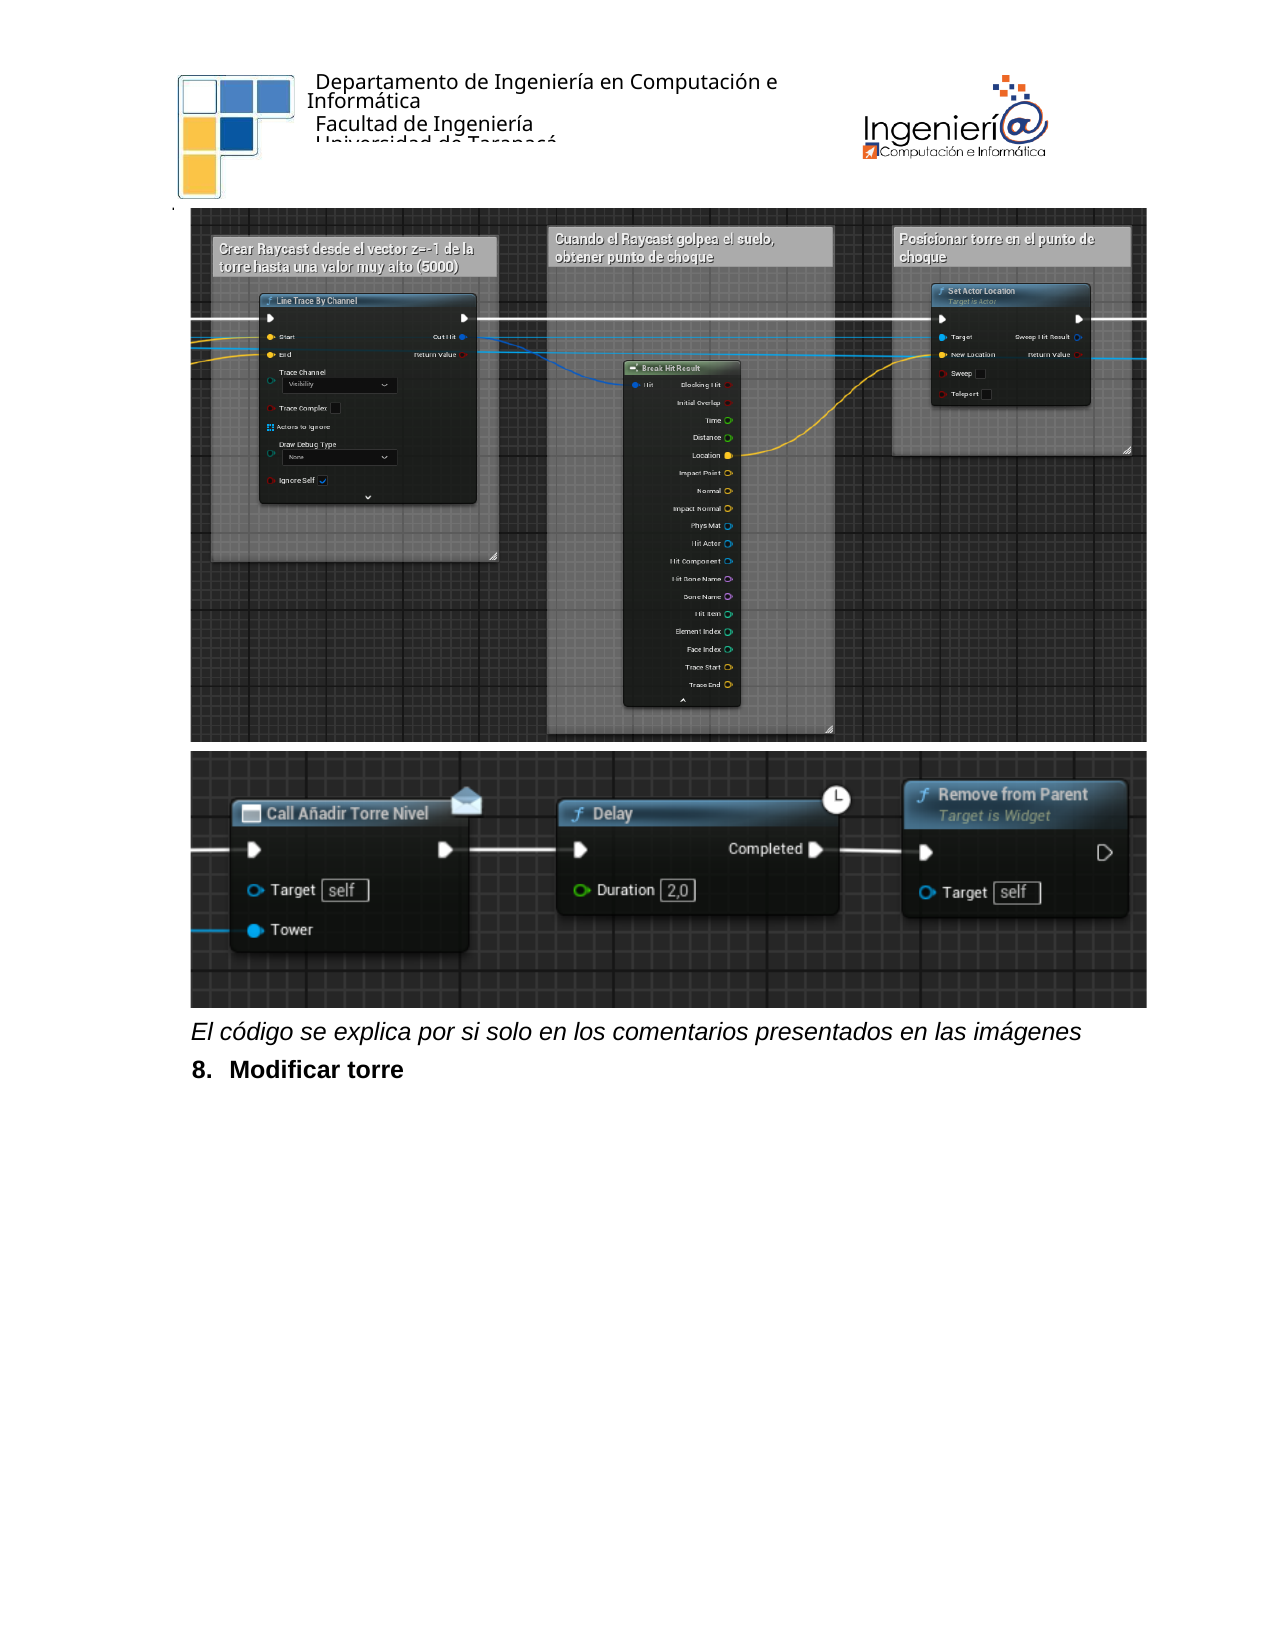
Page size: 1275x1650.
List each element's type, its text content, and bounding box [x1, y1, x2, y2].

picture [862, 75, 1049, 159]
picture [190, 208, 1147, 742]
picture [190, 751, 1147, 1008]
picture [177, 75, 295, 199]
text El código se explica por si solo en los comentarios presentados en las imágenes [191, 1017, 1110, 1046]
subtitle Modificar torre [192, 1055, 1110, 1084]
